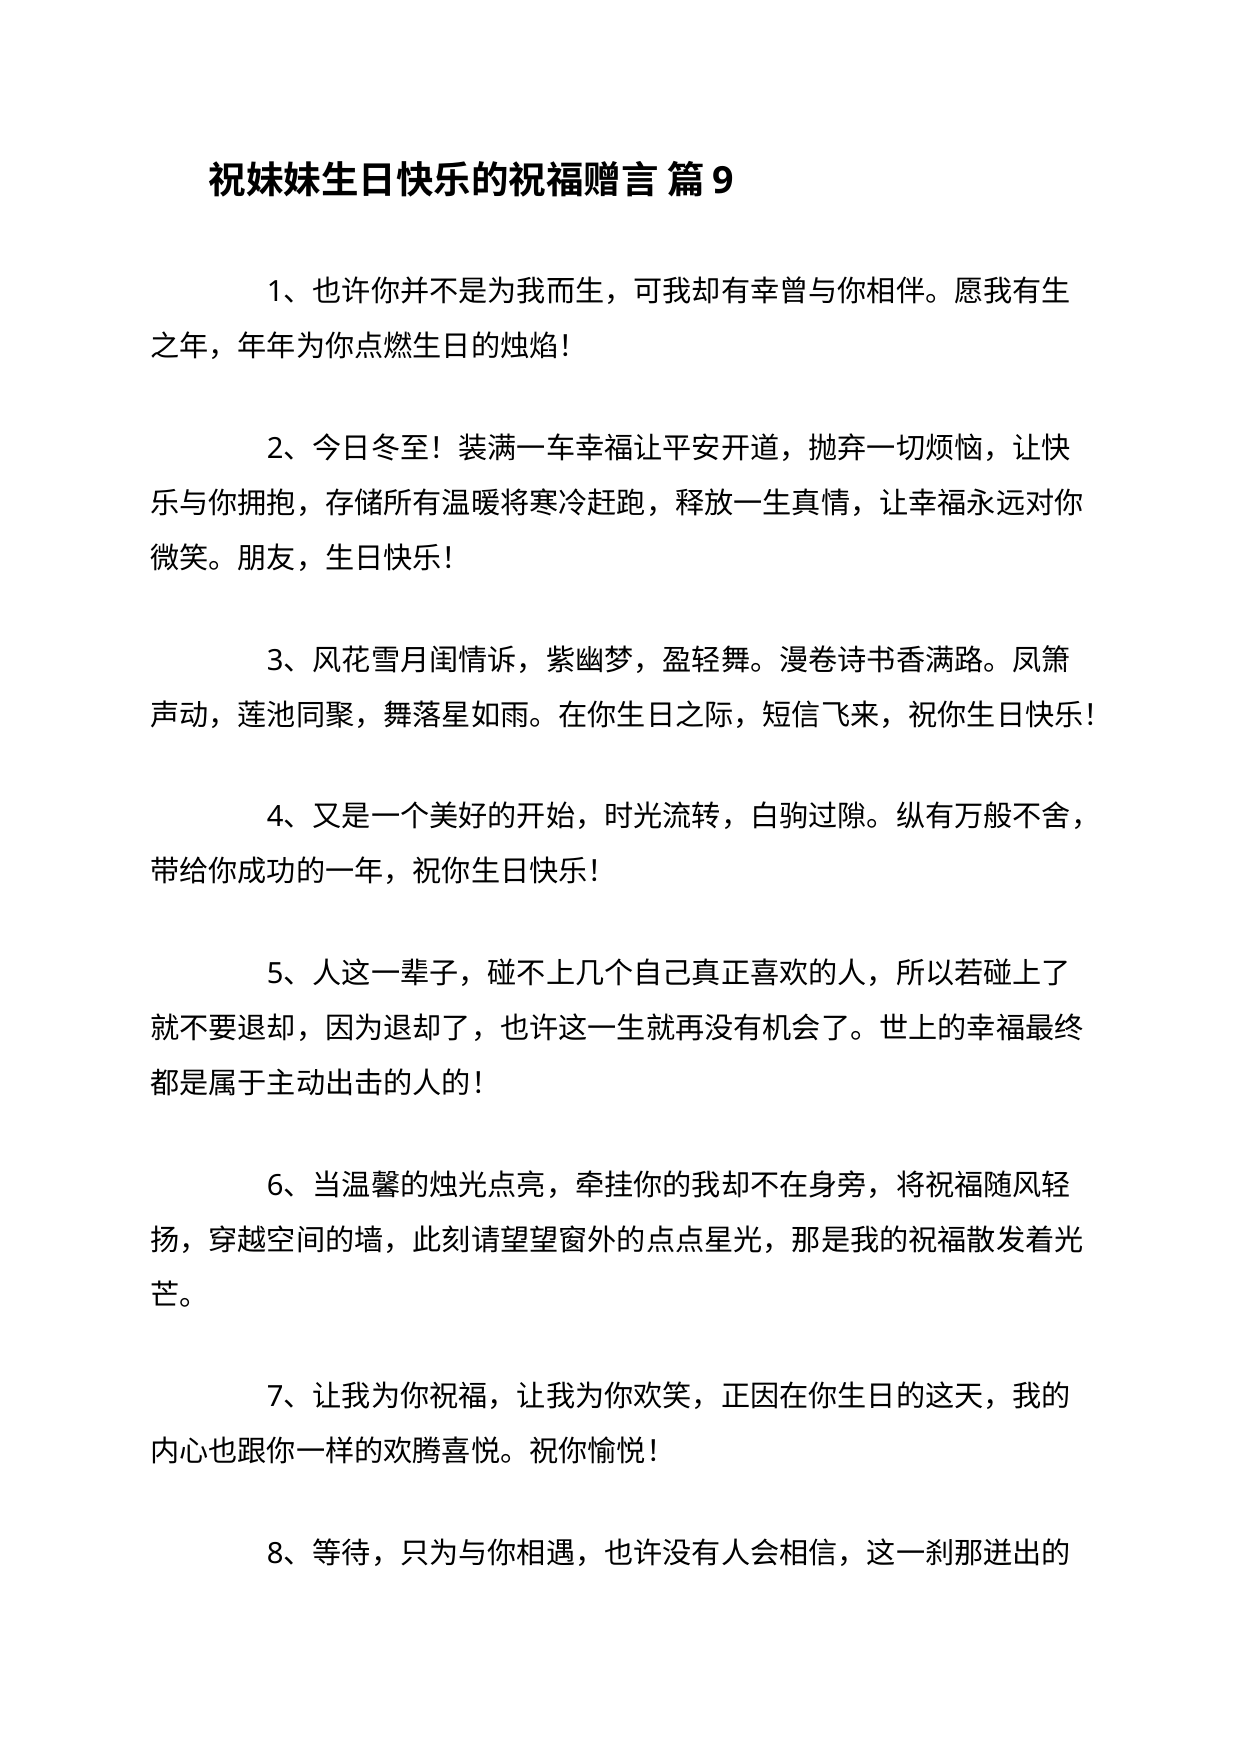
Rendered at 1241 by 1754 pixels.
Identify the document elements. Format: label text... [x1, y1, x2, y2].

text 1、也许你并不是为我而生，可我却有幸曾与你相伴。愿我有生之年，年年为你点燃生日的烛焰！ [150, 268, 1090, 365]
text 7、让我为你祝福，让我为你欢笑，正因在你生日的这天，我的内心也跟你一样的欢腾喜悦。祝你愉悦！ [150, 1373, 1090, 1470]
text 3、风花雪月闺情诉，紫幽梦，盈轻舞。漫卷诗书香满路。凤箫声动，莲池同聚，舞落星如雨。在你生日之际，短信飞来，祝你生日快乐！ [150, 636, 1090, 733]
text 祝妹妹生日快乐的祝福赠言 篇9 [150, 150, 1090, 204]
text 2、今日冬至！装满一车幸福让平安开道，抛弃一切烦恼，让快乐与你拥抱，存储所有温暖将寒冷赶跑，释放一生真情，让幸福永远对你微笑。朋友，生日快乐！ [150, 424, 1090, 577]
text 4、又是一个美好的开始，时光流转，白驹过隙。纵有万般不舍，带给你成功的一年，祝你生日快乐！ [150, 793, 1090, 890]
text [150, 1530, 1090, 1572]
text 5、人这一辈子，碰不上几个自己真正喜欢的人，所以若碰上了就不要退却，因为退却了，也许这一生就再没有机会了。世上的幸福最终都是属于主动出击的人的！ [150, 949, 1090, 1102]
text 6、当温馨的烛光点亮，牵挂你的我却不在身旁，将祝福随风轻扬，穿越空间的墙，此刻请望望窗外的点点星光，那是我的祝福散发着光芒。 [150, 1161, 1090, 1313]
